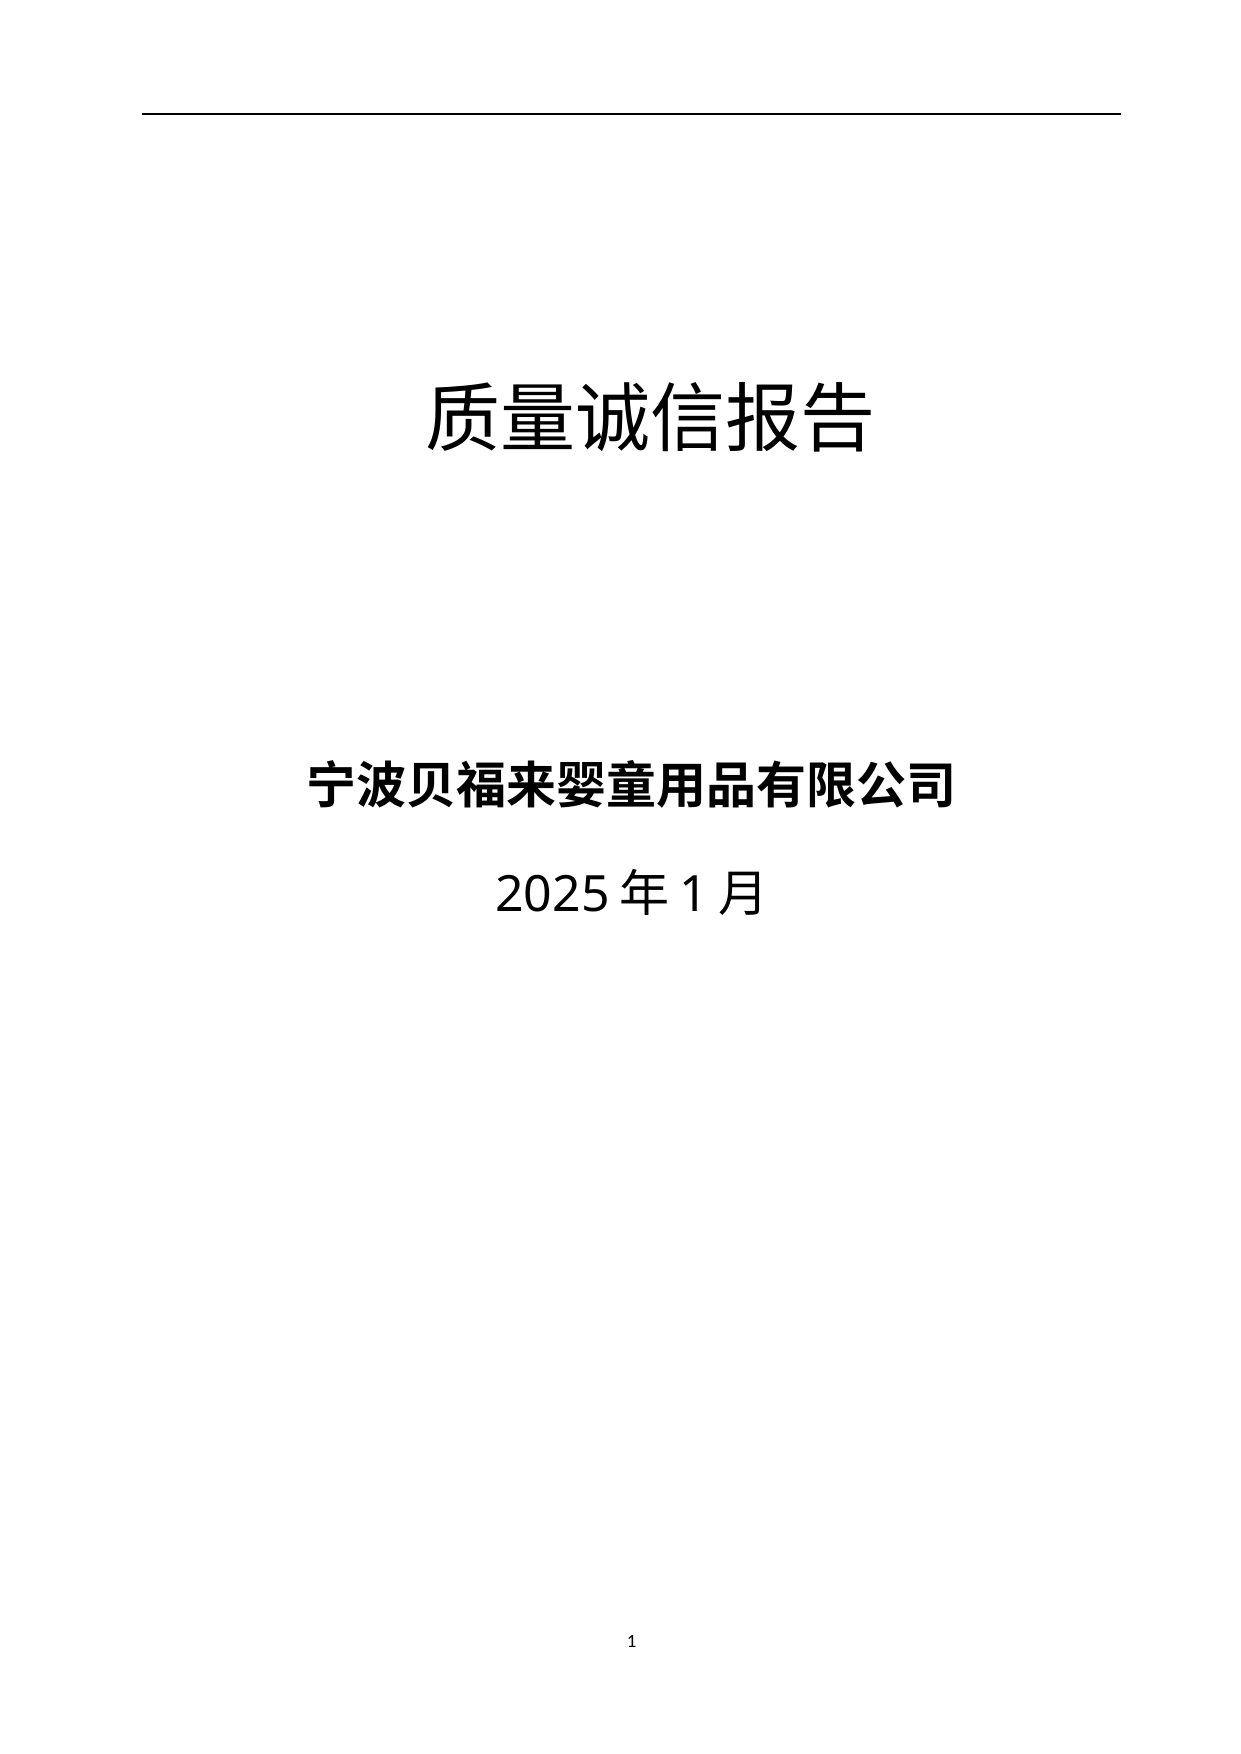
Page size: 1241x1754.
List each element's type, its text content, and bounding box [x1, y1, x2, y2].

text 质量诚信报告 [425, 358, 1121, 467]
text 宁波贝福来婴童用品有限公司 [142, 745, 1121, 817]
text 2025年1月 [142, 854, 1121, 926]
